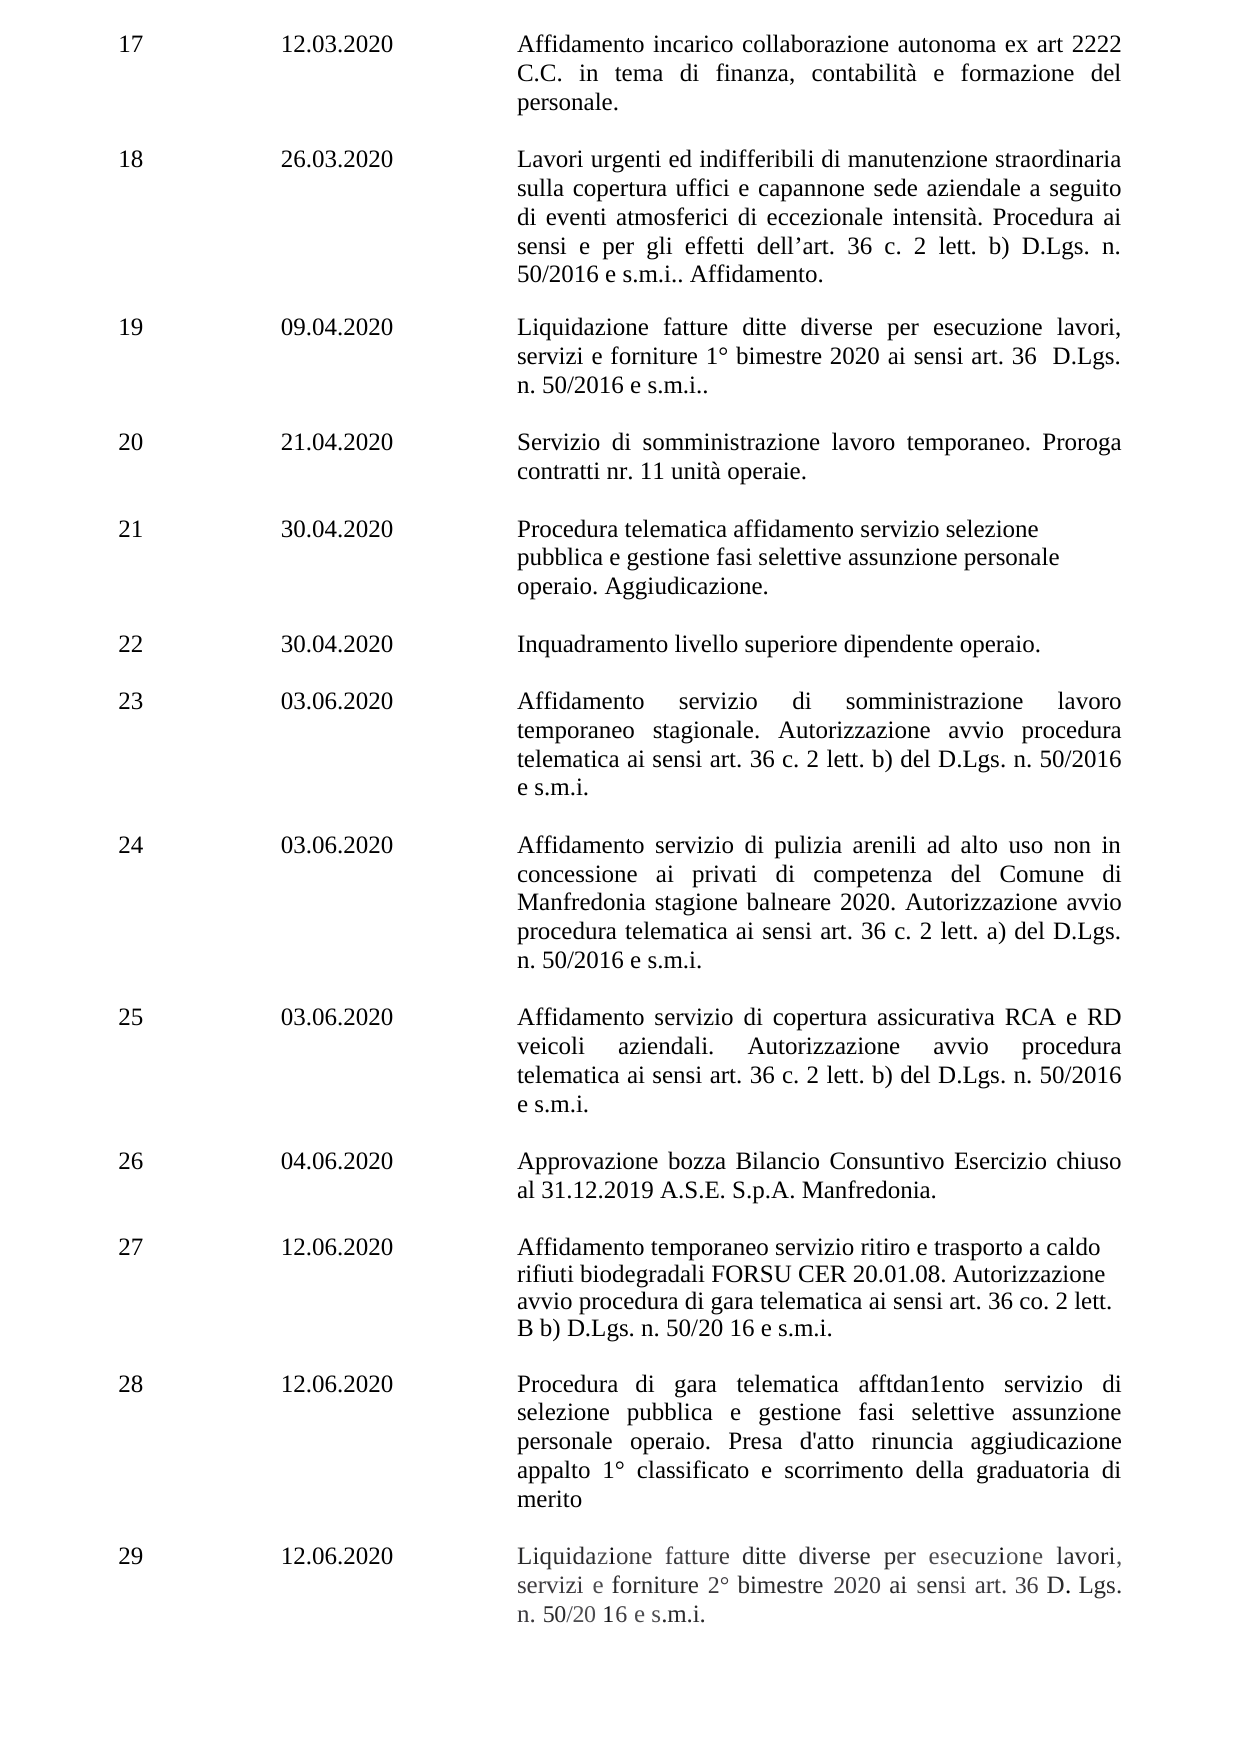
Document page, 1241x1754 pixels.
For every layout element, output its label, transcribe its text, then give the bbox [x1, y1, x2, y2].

text 18 26.03.2020 Lavori urgenti ed indifferibili di manutenzione straordinaria sulla copertura uffici e capannone sede aziendale a seguito di eventi atmosferici di eccezionale intensità. Procedura ai sensi e per gli effetti dell’art. 36 c. 2 lett. b) D.Lgs. n. 50/2016 e s.m.i.. Affidamento. [118, 144, 1122, 288]
text 29 12.06.2020 Liquidazione fatture ditte diverse per esecuzione lavori, servizi e forniture 2° bimestre 2020 ai sensi art. 36 D. Lgs. n. 50/20 16 e s.m.i. [118, 1541, 1122, 1627]
text 23 03.06.2020 Affidamento servizio di somministrazione lavoro temporaneo stagionale. Autorizzazione avvio procedura telematica ai sensi art. 36 c. 2 lett. b) del D.Lgs. n. 50/2016 e s.m.i. [118, 686, 1122, 801]
text 28 12.06.2020 Procedura di gara telematica afftdan1ento servizio di selezione pubblica e gestione fasi selettive assunzione personale operaio. Presa d'atto rinuncia aggiudicazione appalto 1° classificato e scorrimento della graduatoria di merito [118, 1369, 1122, 1512]
text 21 30.04.2020 Procedura telematica affidamento servizio selezione [118, 514, 1122, 542]
text 27 12.06.2020 Affidamento temporaneo servizio ritiro e trasporto a caldo [118, 1232, 1122, 1261]
text 25 03.06.2020 Affidamento servizio di copertura assicurativa RCA e RD veicoli aziendali. Autorizzazione avvio procedura telematica ai sensi art. 36 c. 2 lett. b) del D.Lgs. n. 50/2016 e s.m.i. [118, 1002, 1122, 1117]
text 26 04.06.2020 Approvazione bozza Bilancio Consuntivo Esercizio chiuso al 31.12.2019 A.S.E. S.p.A. Manfredonia. [118, 1146, 1122, 1204]
text 24 03.06.2020 Affidamento servizio di pulizia arenili ad alto uso non in concessione ai privati di competenza del Comune di Manfredonia stagione balneare 2020. Autorizzazione avvio procedura telematica ai sensi art. 36 c. 2 lett. a) del D.Lgs. n. 50/2016 e s.m.i. [118, 830, 1122, 974]
text 22 30.04.2020 Inquadramento livello superiore dipendente operaio. [118, 629, 1122, 657]
text pubblica e gestione fasi selettive assunzione personale [118, 542, 1122, 571]
text rifiuti biodegradali FORSU CER 20.01.08. Autorizzazione avvio procedura di gara telematica ai sensi art. 36 co. 2 lett. B b) D.Lgs. n. 50/20 16 e s.m.i. [517, 1261, 1122, 1342]
text 20 21.04.2020 Servizio di somministrazione lavoro temporaneo. Proroga contratti nr. 11 unità operaie. [118, 427, 1122, 485]
text 17 12.03.2020 Affidamento incarico collaborazione autonoma ex art 2222 C.C. in tema di finanza, contabilità e formazione del personale. [118, 29, 1122, 116]
text 19 09.04.2020 Liquidazione fatture ditte diverse per esecuzione lavori, servizi e forniture 1° bimestre 2020 ai sensi art. 36 D.Lgs. n. 50/2016 e s.m.i.. [118, 312, 1122, 399]
text operaio. Aggiudicazione. [118, 571, 1122, 600]
